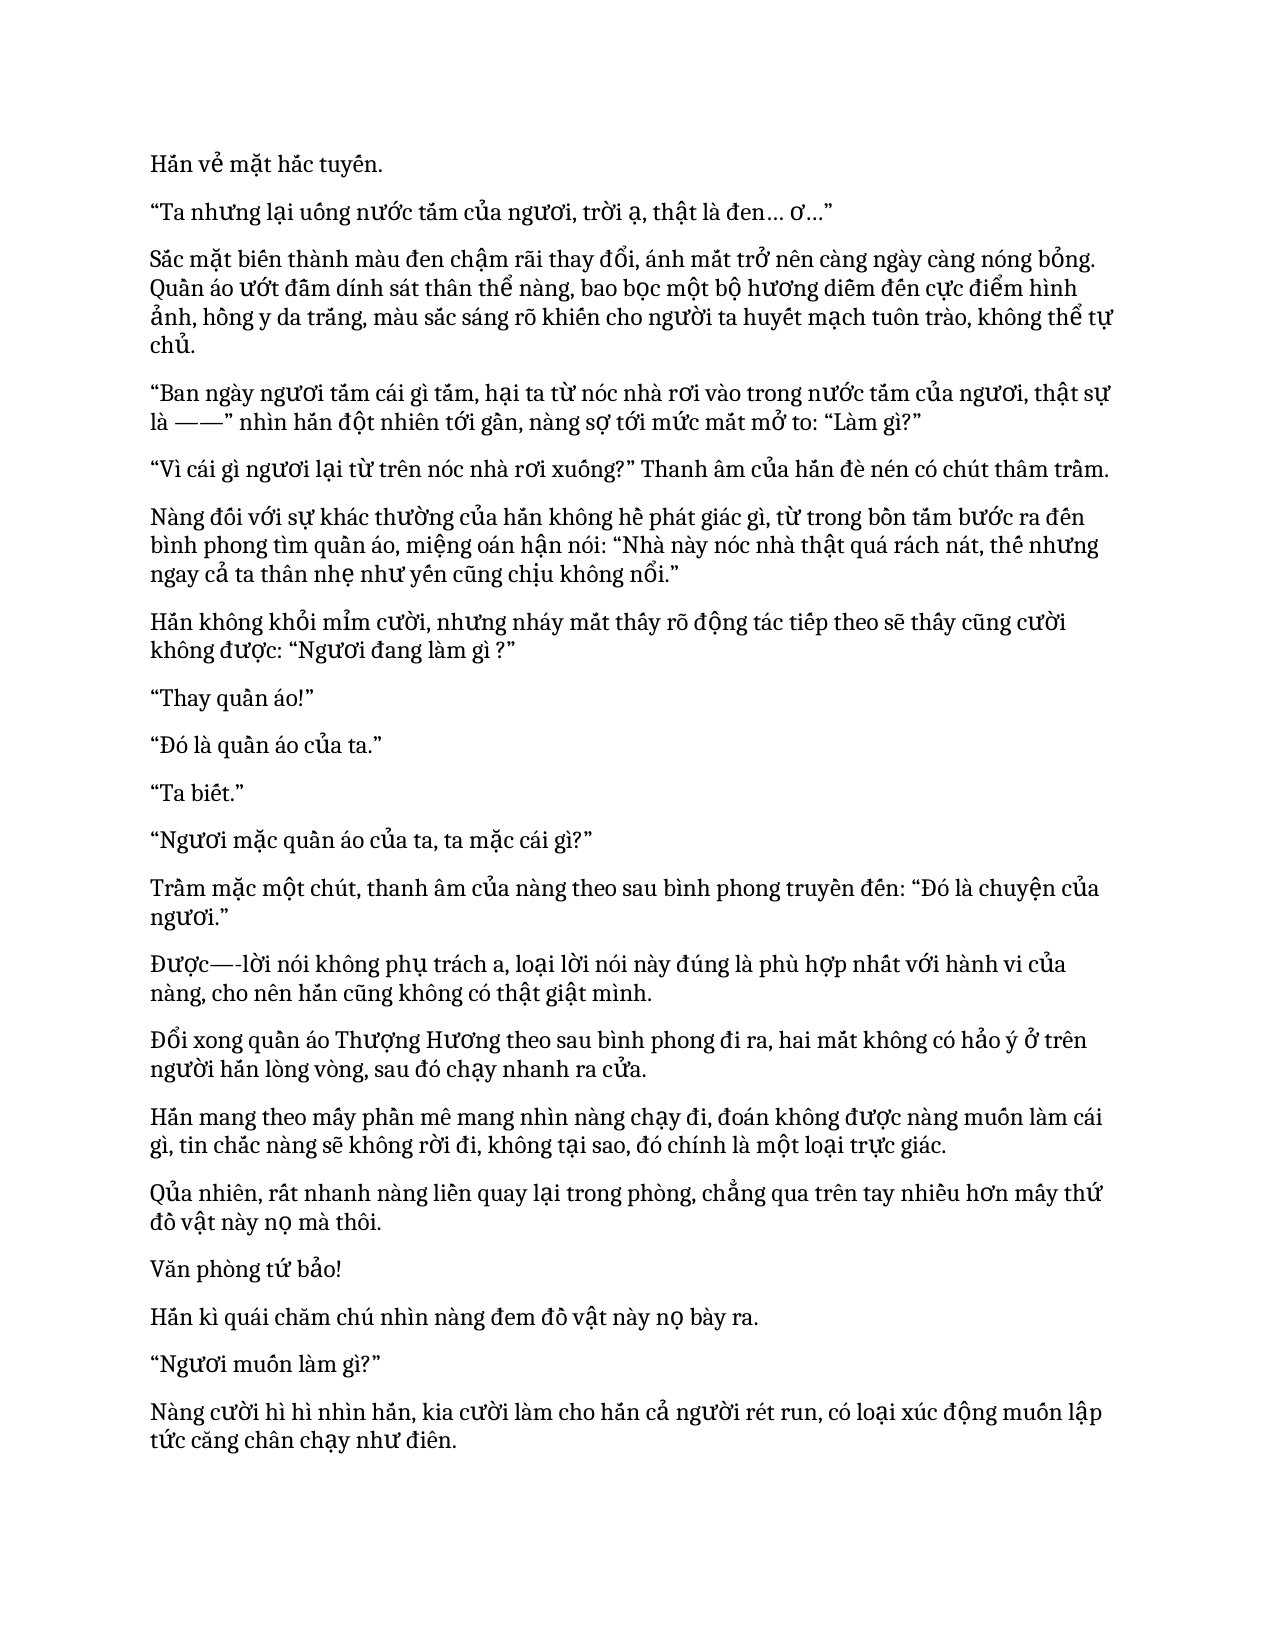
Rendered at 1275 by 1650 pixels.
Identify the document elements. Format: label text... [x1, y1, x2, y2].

text Nàng đối với sự khác thường của hắn không hề phát giác gì, từ trong bồn tắm bước ra đến bình phong tìm quần áo, miệng oán hận nói: “Nhà này nóc nhà thật quá rách nát, thế nhưng ngay cả ta thân nhẹ như yến cũng chịu không nổi.” [150, 502, 1125, 589]
text Hắn vẻ mặt hắc tuyến. [150, 150, 1125, 179]
text Sắc mặt biến thành màu đen chậm rãi thay đổi, ánh mắt trở nên càng ngày càng nóng bỏng. Quần áo ướt đẫm dính sát thân thể nàng, bao bọc một bộ hương diễm đến cực điểm hình ảnh, hồng y da trắng, màu sắc sáng rõ khiến cho người ta huyết mạch tuôn trào, không thể tự chủ. [150, 245, 1125, 360]
text “Đó là quần áo của ta.” [150, 731, 1125, 760]
text Trầm mặc một chút, thanh âm của nàng theo sau bình phong truyền đến: “Đó là chuyện của ngươi.” [150, 874, 1125, 931]
text “Ngươi mặc quần áo của ta, ta mặc cái gì?” [150, 826, 1125, 855]
text Văn phòng tứ bảo! [150, 1255, 1125, 1284]
text Được—-lời nói không phụ trách a, loại lời nói này đúng là phù hợp nhất với hành vi của nàng, cho nên hắn cũng không có thật giật mình. [150, 950, 1125, 1007]
text “Vì cái gì ngươi lại từ trên nóc nhà rơi xuống?” Thanh âm của hắn đè nén có chút thâm trầm. [150, 455, 1125, 484]
text “Ngươi muốn làm gì?” [150, 1350, 1125, 1379]
text Hắn kì quái chăm chú nhìn nàng đem đồ vật này nọ bày ra. [150, 1302, 1125, 1331]
text Qủa nhiên, rất nhanh nàng liền quay lại trong phòng, chẳng qua trên tay nhiều hơn mấy thứ đồ vật này nọ mà thôi. [150, 1179, 1125, 1236]
text “Ban ngày ngươi tắm cái gì tắm, hại ta từ nóc nhà rơi vào trong nước tắm của ngươi, thật sự là ——” nhìn hắn đột nhiên tới gần, nàng sợ tới mức mắt mở to: “Làm gì?” [150, 379, 1125, 436]
text Đổi xong quần áo Thượng Hương theo sau bình phong đi ra, hai mắt không có hảo ý ở trên người hắn lòng vòng, sau đó chạy nhanh ra cửa. [150, 1026, 1125, 1084]
text “Thay quần áo!” [150, 684, 1125, 712]
text Nàng cười hì hì nhìn hắn, kia cười làm cho hắn cả người rét run, có loại xúc động muốn lập tức căng chân chạy như điên. [150, 1397, 1125, 1455]
text Hắn mang theo mấy phần mê mang nhìn nàng chạy đi, đoán không được nàng muốn làm cái gì, tin chắc nàng sẽ không rời đi, không tại sao, đó chính là một loại trực giác. [150, 1102, 1125, 1160]
text “Ta biết.” [150, 779, 1125, 807]
text “Ta nhưng lại uống nước tắm của ngươi, trời ạ, thật là đen… ơ…” [150, 197, 1125, 226]
text Hắn không khỏi mỉm cười, nhưng nháy mắt thấy rõ động tác tiếp theo sẽ thấy cũng cười không được: “Ngươi đang làm gì ?” [150, 607, 1125, 665]
